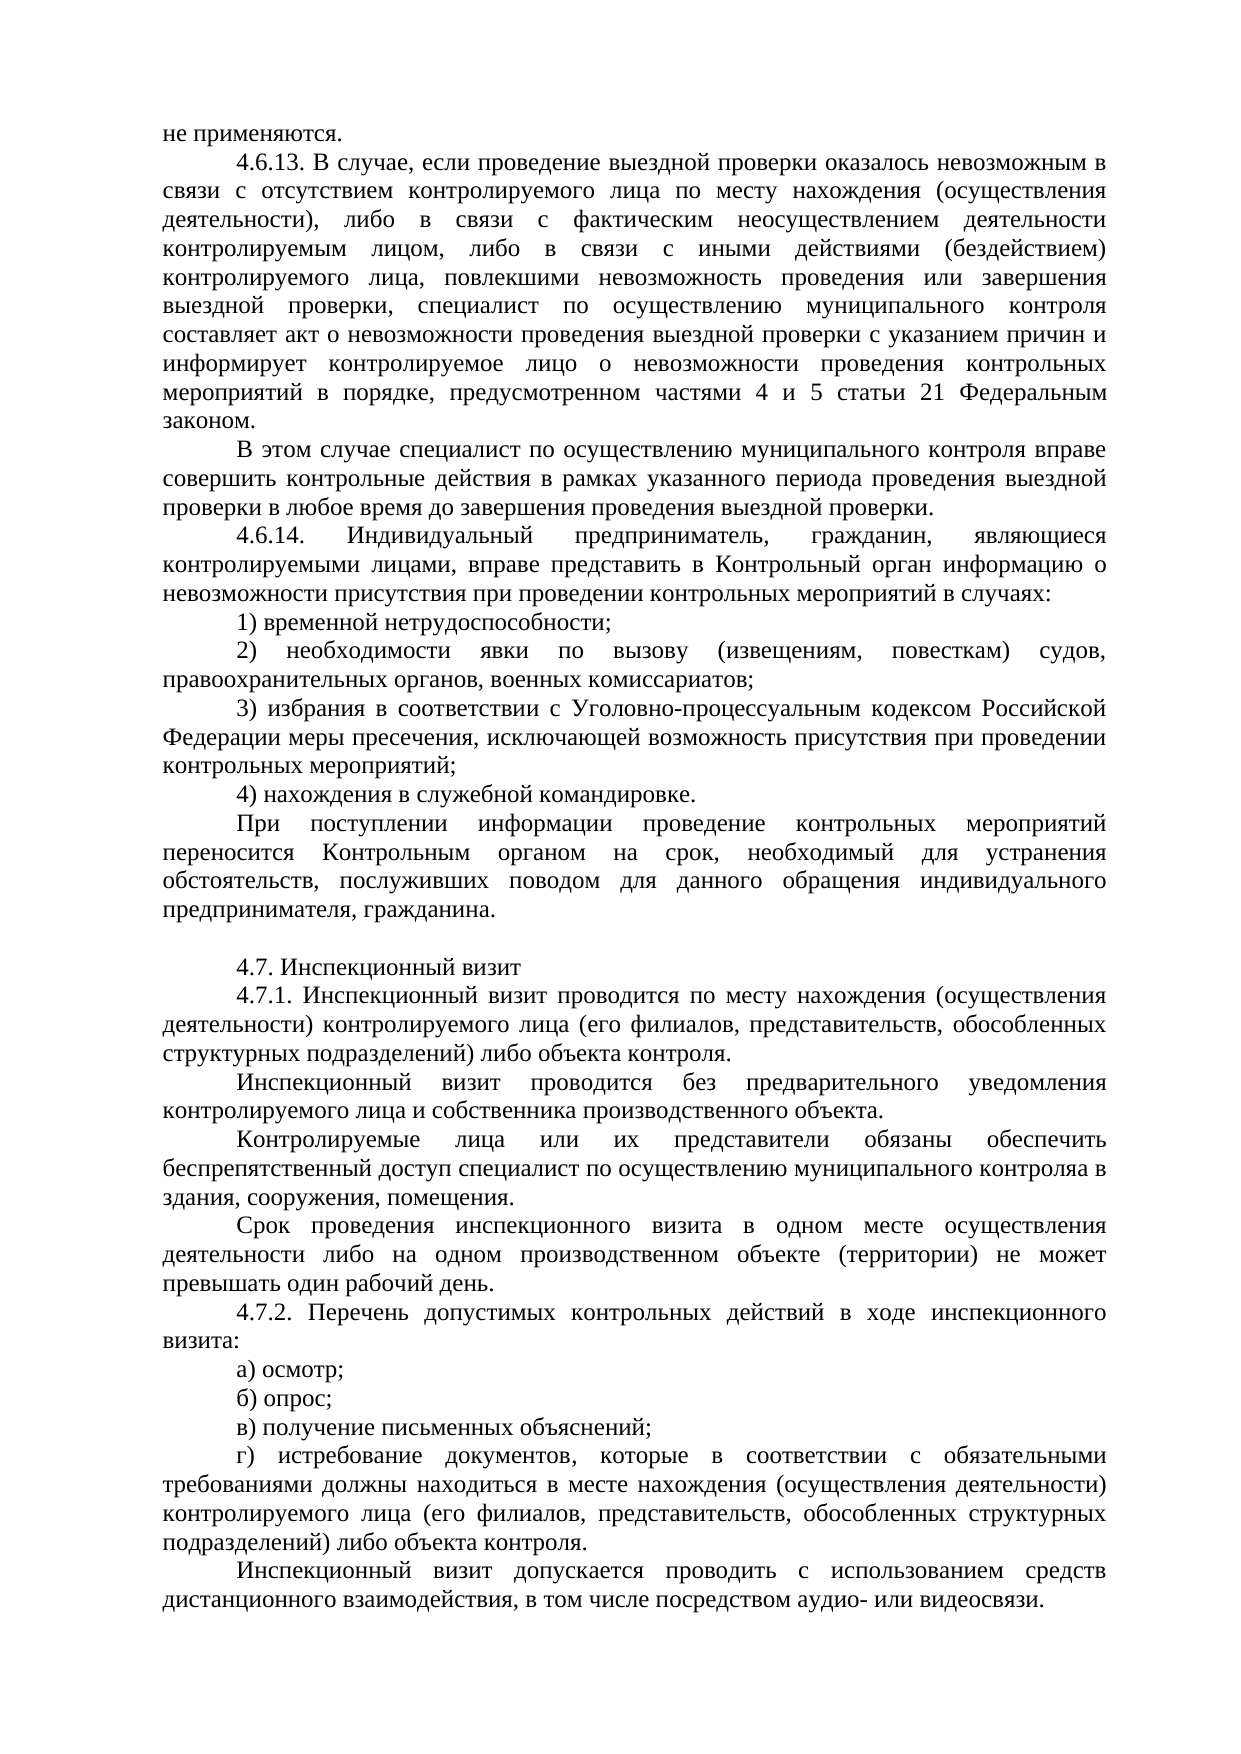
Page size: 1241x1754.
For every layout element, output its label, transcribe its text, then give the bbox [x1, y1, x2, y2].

list 4.6.14. Индивидуальный предприниматель, гражданин, являющиеся контролируемыми лицами, вправе представить в Контрольный орган информацию о невозможности присутствия при проведении контрольных мероприятий в случаях: [162, 521, 1107, 607]
text в) получение письменных объяснений; [162, 1412, 1107, 1441]
text г) истребование документов, которые в соответствии с обязательными требованиями должны находиться в месте нахождения (осуществления деятельности) контролируемого лица (его филиалов, представительств, обособленных структурных подразделений) либо объекта контроля. [162, 1441, 1107, 1556]
text 4.7.1. Инспекционный визит проводится по месту нахождения (осуществления деятельности) контролируемого лица (его филиалов, представительств, обособленных структурных подразделений) либо объекта контроля. [162, 981, 1107, 1067]
list 4.6.13. В случае, если проведение выездной проверки оказалось невозможным в связи с отсутствием контролируемого лица по месту нахождения (осуществления деятельности), либо в связи с фактическим неосуществлением деятельности контролируемым лицом, либо в связи с иными действиями (бездействием) контролируемого лица, повлекшими невозможность проведения или завершения выездной проверки, специалист по осуществлению муниципального контроля составляет акт о невозможности проведения выездной проверки с указанием причин и информирует контролируемое лицо о невозможности проведения контрольных мероприятий в порядке, предусмотренном частями 4 и 5 статьи 21 Федеральным законом. [162, 147, 1107, 434]
text При поступлении информации проведение контрольных мероприятий переносится Контрольным органом на срок, необходимый для устранения обстоятельств, послуживших поводом для данного обращения индивидуального предпринимателя, гражданина. [162, 808, 1107, 923]
text 4) нахождения в служебной командировке. [162, 779, 1107, 808]
text Контролируемые лица или их представители обязаны обеспечить беспрепятственный доступ специалист по осуществлению муниципального контроляа в здания, сооружения, помещения. [162, 1124, 1107, 1211]
text 4.7. Инспекционный визит [162, 952, 1107, 981]
text 3) избрания в соответствии с Уголовно-процессуальным кодексом Российской Федерации меры пресечения, исключающей возможность присутствия при проведении контрольных мероприятий; [162, 693, 1107, 779]
text 2) необходимости явки по вызову (извещениям, повесткам) судов, правоохранительных органов, военных комиссариатов; [162, 636, 1107, 693]
text Инспекционный визит допускается проводить с использованием средств дистанционного взаимодействия, в том числе посредством аудио- или видеосвязи. [162, 1556, 1107, 1613]
text 1) временной нетрудоспособности; [162, 607, 1107, 636]
text Срок проведения инспекционного визита в одном месте осуществления деятельности либо на одном производственном объекте (территории) не может превышать один рабочий день. [162, 1211, 1107, 1297]
text Инспекционный визит проводится без предварительного уведомления контролируемого лица и собственника производственного объекта. [162, 1067, 1107, 1124]
text а) осмотр; [162, 1354, 1107, 1383]
list В этом случае специалист по осуществлению муниципального контроля вправе совершить контрольные действия в рамках указанного периода проведения выездной проверки в любое время до завершения проведения выездной проверки. [162, 434, 1107, 521]
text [162, 118, 1107, 147]
text б) опрос; [162, 1383, 1107, 1412]
list 4.7.2. Перечень допустимых контрольных действий в ходе инспекционного визита: [162, 1297, 1107, 1354]
